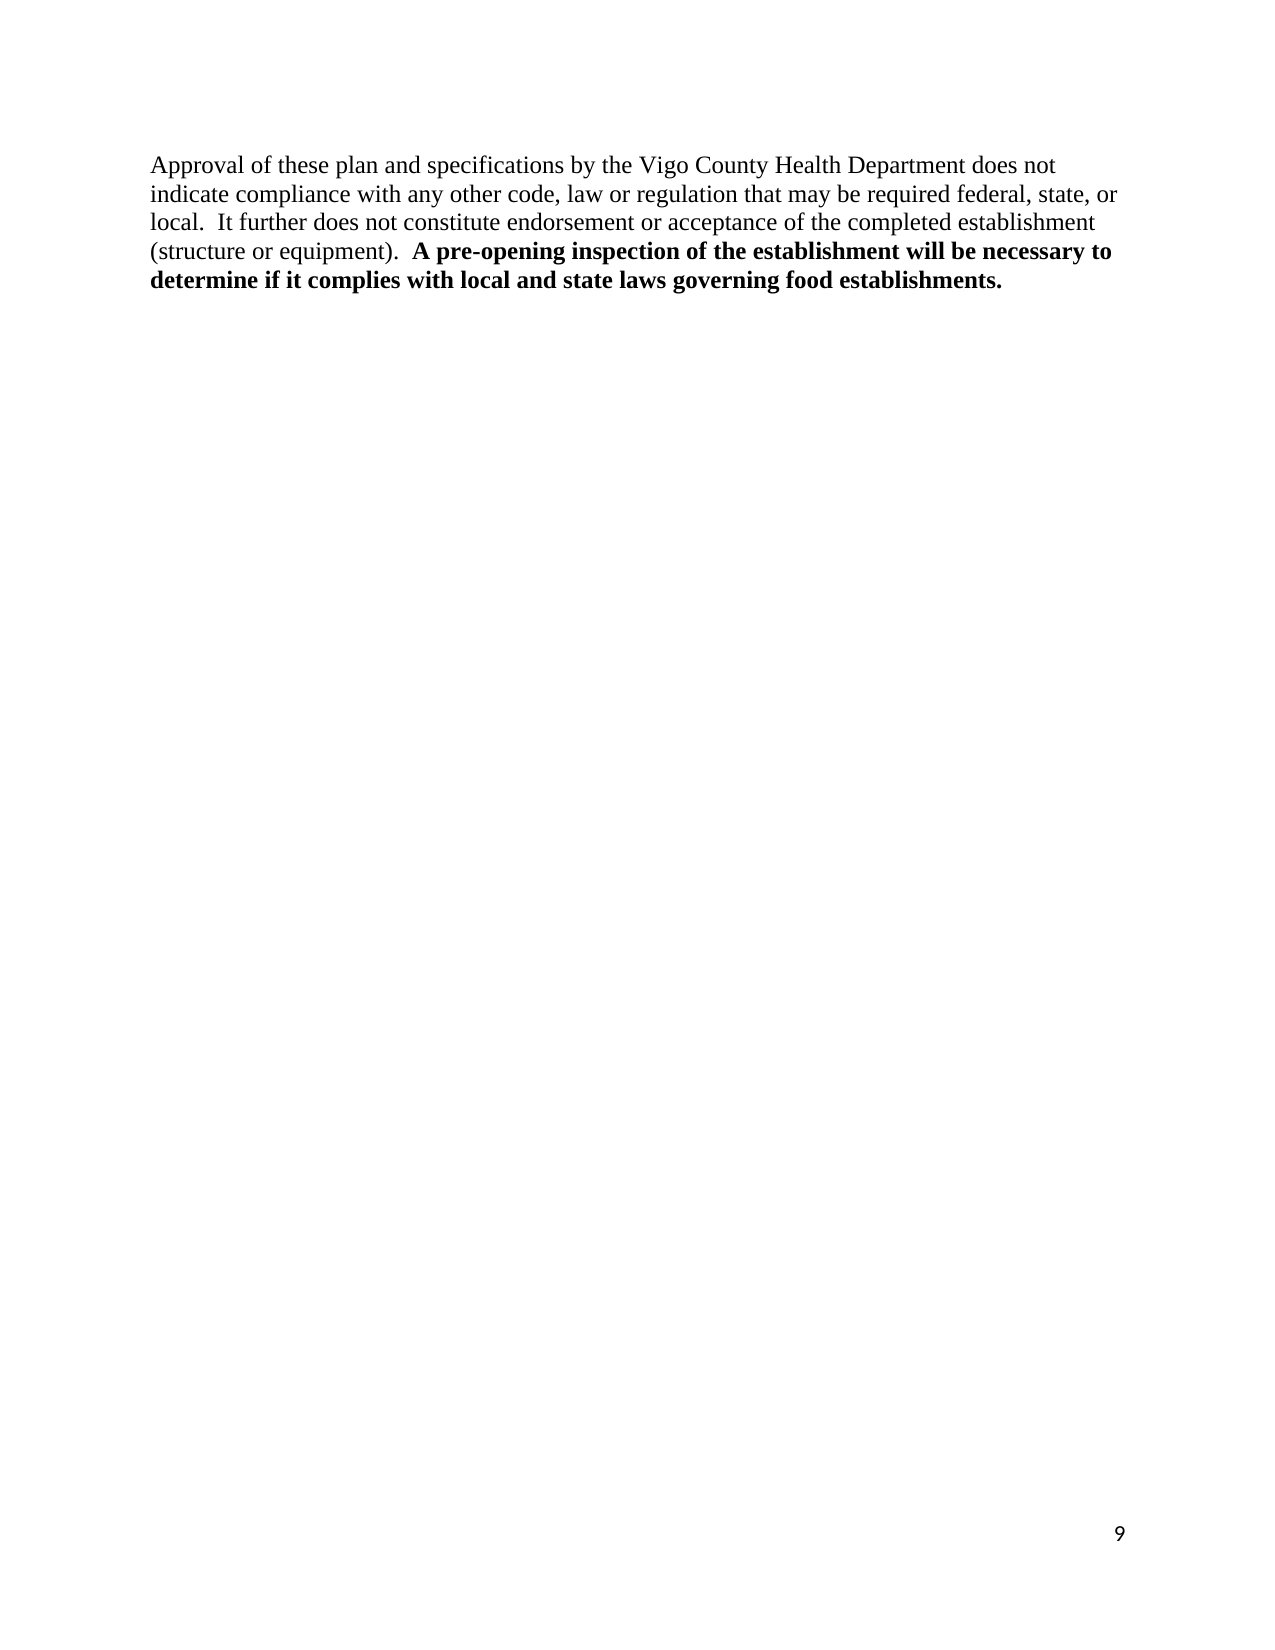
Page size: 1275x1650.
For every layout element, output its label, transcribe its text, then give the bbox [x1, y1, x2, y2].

text Approval of these plan and specifications by the Vigo County Health Department does not indicate compliance with any other code, law or regulation that may be required federal, state, or local. It further does not constitute endorsement or acceptance of the completed establishment (structure or equipment). A pre-opening inspection of the establishment will be necessary to determine if it complies with local and state laws governing food establishments. [150, 150, 1125, 294]
